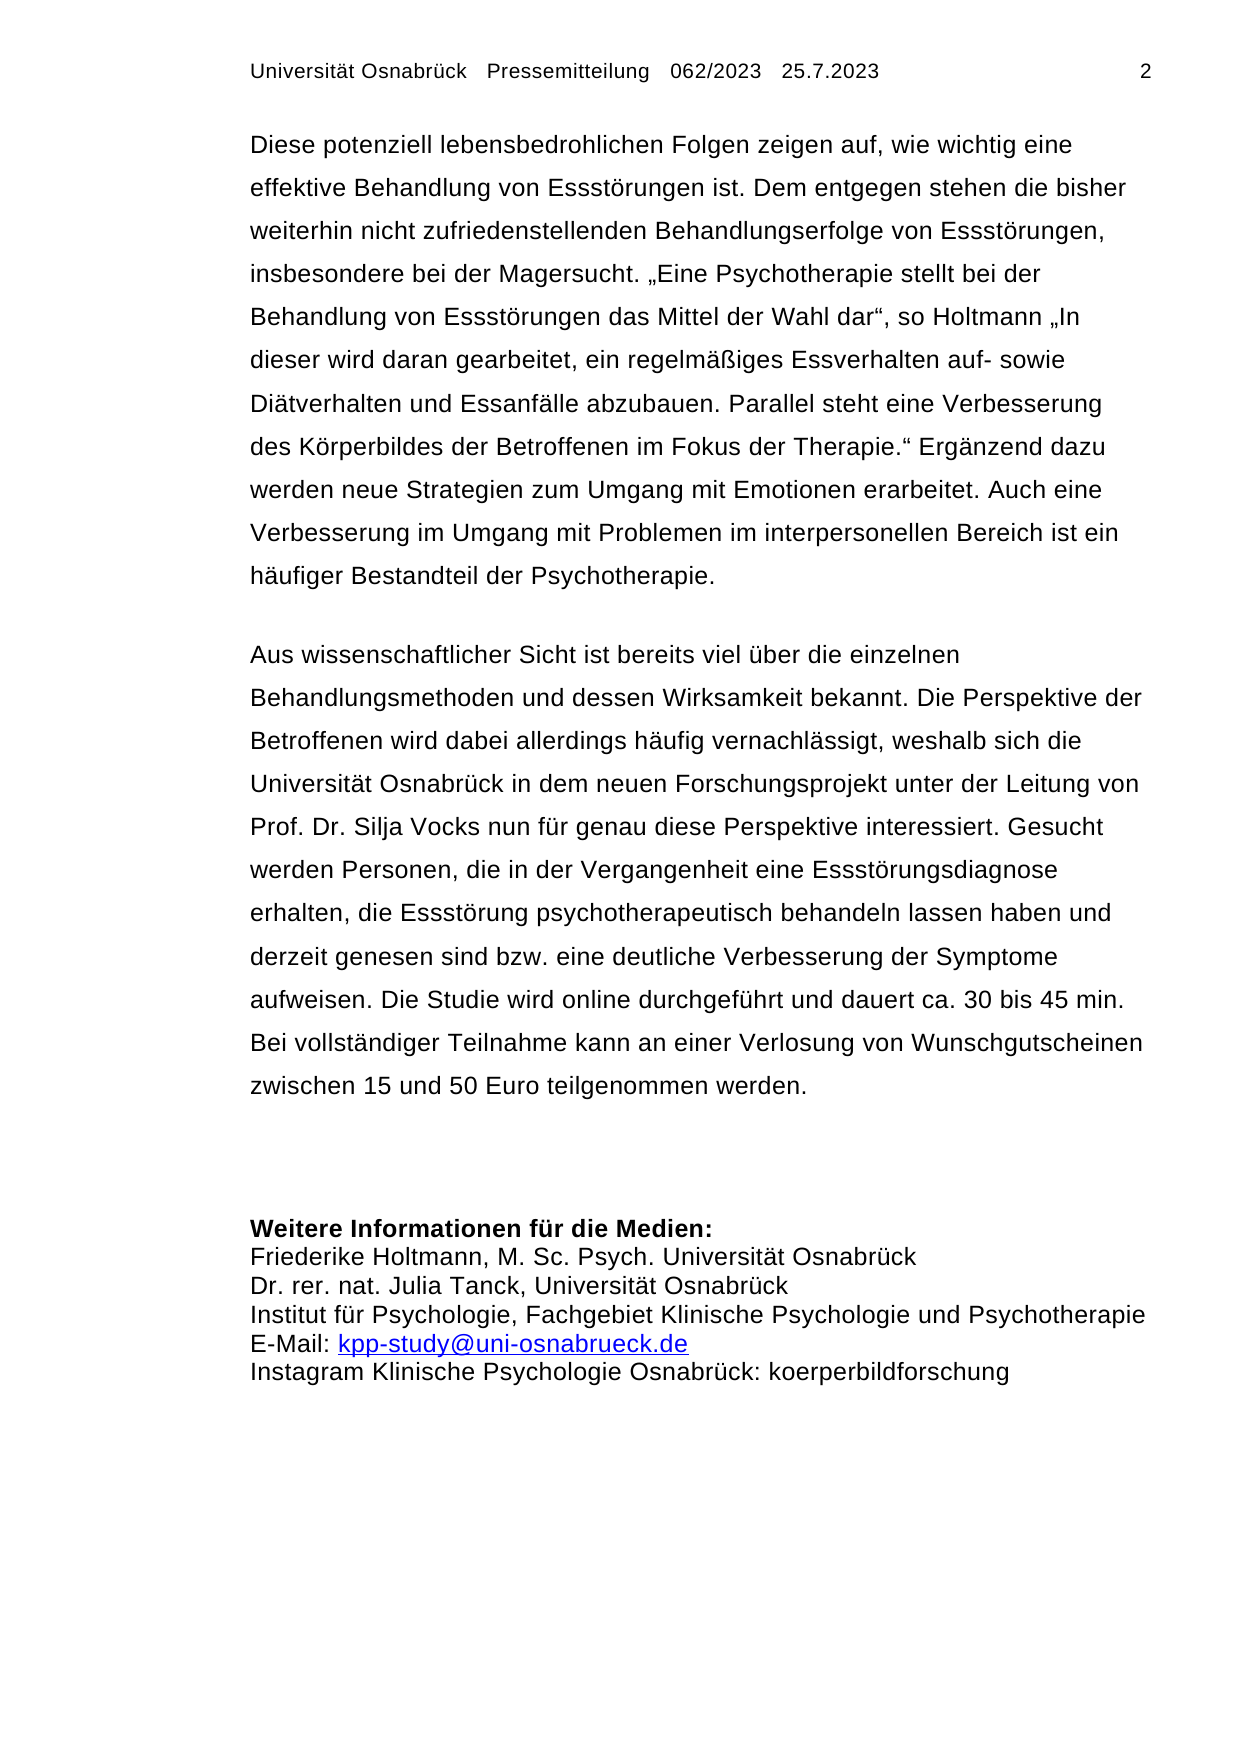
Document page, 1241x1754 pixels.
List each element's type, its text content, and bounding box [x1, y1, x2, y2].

text Aus wissenschaftlicher Sicht ist bereits viel über die einzelnen Behandlungsmethoden und dessen Wirksamkeit bekannt. Die Perspektive der Betroffenen wird dabei allerdings häufig vernachlässigt, weshalb sich die Universität Osnabrück in dem neuen Forschungsprojekt unter der Leitung von Prof. Dr. Silja Vocks nun für genau diese Perspektive interessiert. Gesucht werden Personen, die in der Vergangenheit eine Essstörungsdiagnose erhalten, die Essstörung psychotherapeutisch behandeln lassen haben und derzeit genesen sind bzw. eine deutliche Verbesserung der Symptome aufweisen. Die Studie wird online durchgeführt und dauert ca. 30 bis 45 min. Bei vollständiger Teilnahme kann an einer Verlosung von Wunschgutscheinen zwischen 15 und 50 Euro teilgenommen werden. [250, 640, 1152, 1100]
text Diese potenziell lebensbedrohlichen Folgen zeigen auf, wie wichtig eine effektive Behandlung von Essstörungen ist. Dem entgegen stehen die bisher weiterhin nicht zufriedenstellenden Behandlungserfolge von Essstörungen, insbesondere bei der Magersucht. „Eine Psychotherapie stellt bei der Behandlung von Essstörungen das Mittel der Wahl dar“, so Holtmann „In dieser wird daran gearbeitet, ein regelmäßiges Essverhalten auf- sowie Diätverhalten und Essanfälle abzubauen. Parallel steht eine Verbesserung des Körperbildes der Betroffenen im Fokus der Therapie.“ Ergänzend dazu werden neue Strategien zum Umgang mit Emotionen erarbeitet. Auch eine Verbesserung im Umgang mit Problemen im interpersonellen Bereich ist ein häufiger Bestandteil der Psychotherapie. [250, 130, 1152, 590]
text Weitere Informationen für die Medien: Friederike Holtmann, M. Sc. Psych. Universität Osnabrück Dr. rer. nat. Julia Tanck, Universität Osnabrück Institut für Psychologie, Fachgebiet Klinische Psychologie und Psychotherapie E-Mail: kpp-study@uni-osnabrueck.de Instagram Klinische Psychologie Osnabrück: koerperbildforschung [250, 1214, 1152, 1386]
